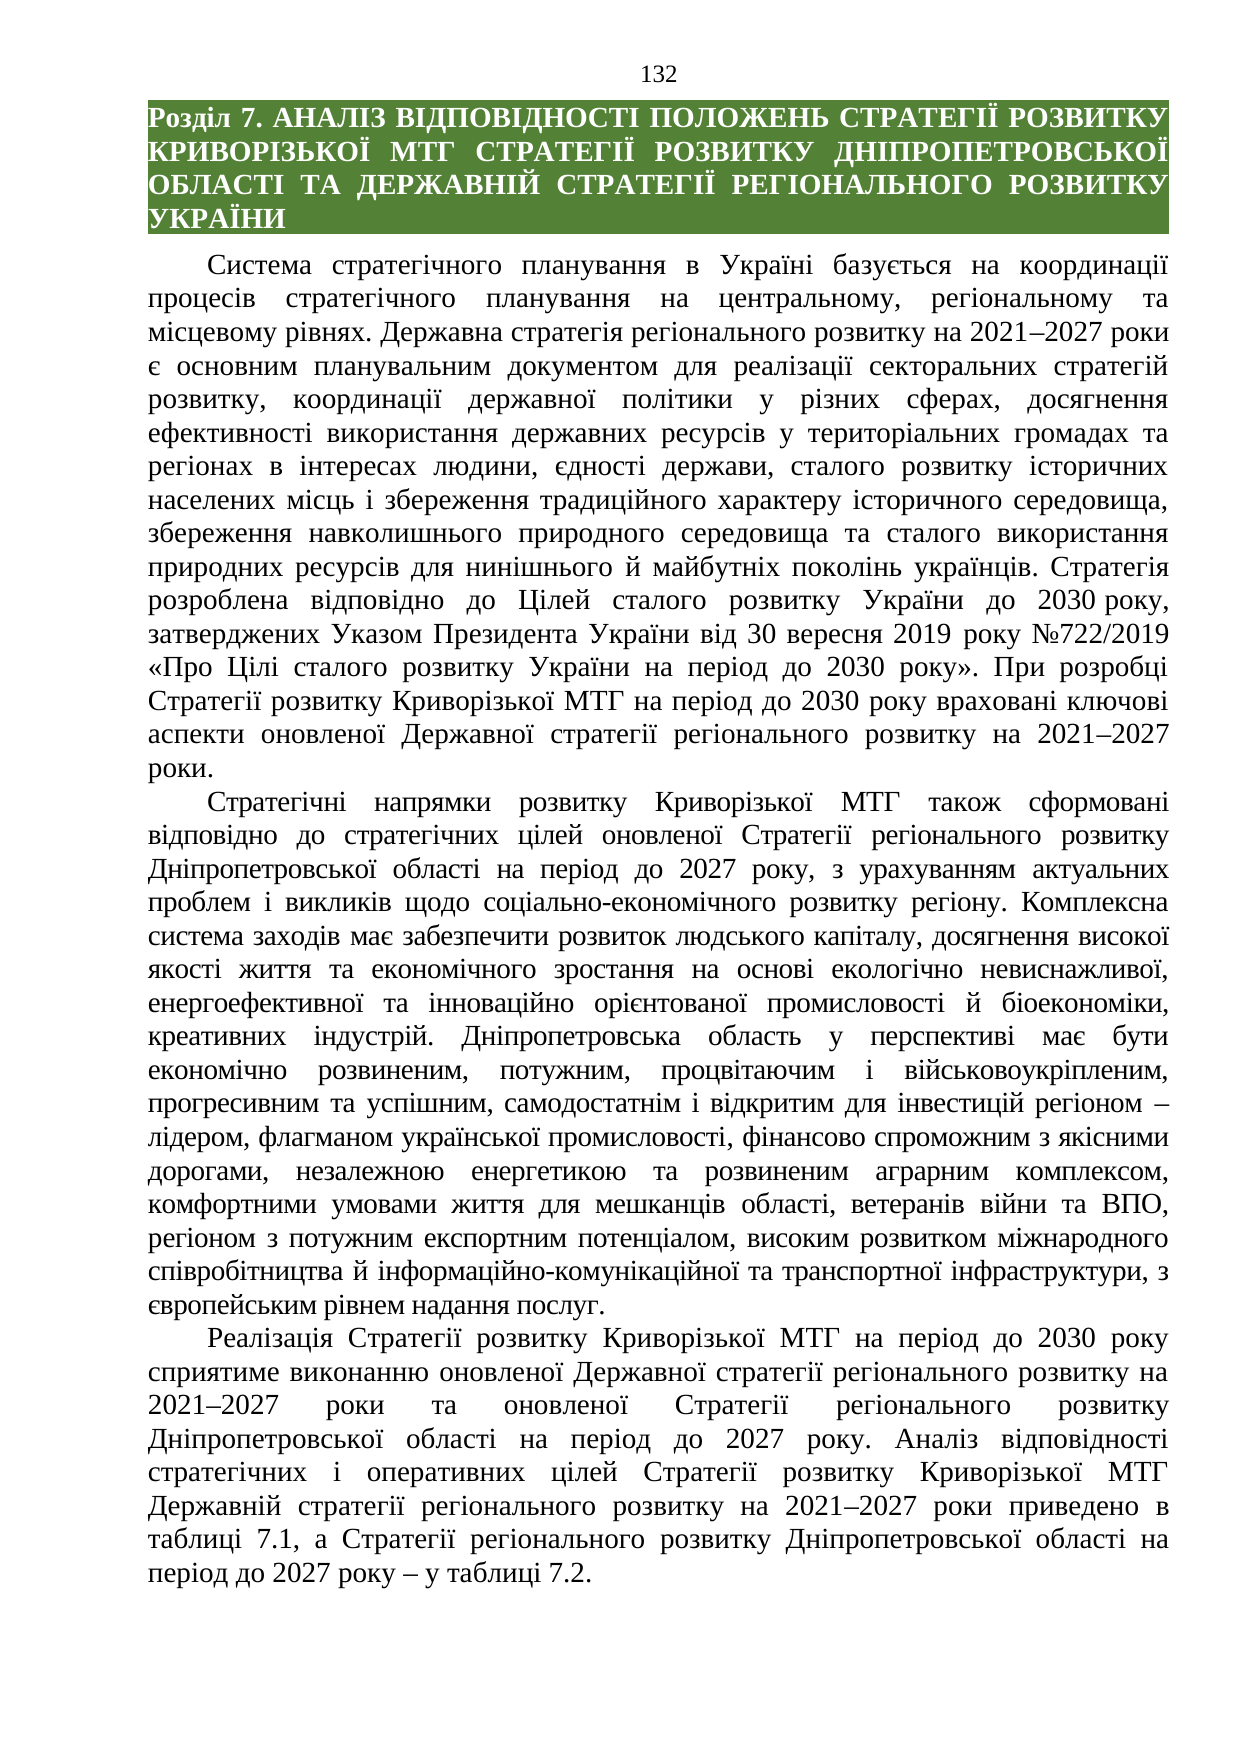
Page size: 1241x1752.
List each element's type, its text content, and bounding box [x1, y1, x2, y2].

text Стратегічні напрямки розвитку Криворізької МТГ також сформовані відповідно до стратегічних цілей оновленої Стратегії регіонального розвитку Дніпропетровської області на період до 2027 року, з урахуванням актуальних проблем і викликів щодо соціально-економічного розвитку регіону. Комплексна система заходів має забезпечити розвиток людського капіталу, досягнення високої якості життя та економічного зростання на основі екологічно невиснажливої, енергоефективної та інноваційно орієнтованої промисловості й біоекономіки, креативних індустрій. Дніпропетровська область у перспективі має бути економічно розвиненим, потужним, процвітаючим і військовоукріпленим, прогресивним та успішним, самодостатнім і відкритим для інвестицій регіоном –лідером, флагманом української промисловості, фінансово спроможним з якісними дорогами, незалежною енергетикою та розвиненим аграрним комплексом, комфортними умовами життя для мешканців області, ветеранів війни та ВПО, регіоном з потужним експортним потенціалом, високим розвитком міжнародного співробітництва й інформаційно-комунікаційної та транспортної інфраструктури, з європейським рівнем надання послуг. [148, 784, 1169, 1320]
subtitle Розділ 7. АНАЛІЗ ВІДПОВІДНОСТІ ПОЛОЖЕНЬ СТРАТЕГІЇ РОЗВИТКУ КРИВОРІЗЬКОЇ МТГ СТРАТЕГІЇ РОЗВИТКУ ДНІПРОПЕТРОВСЬКОЇ ОБЛАСТІ ТА ДЕРЖАВНІЙ СТРАТЕГІЇ РЕГІОНАЛЬНОГО РОЗВИТКУ УКРАЇНИ [148, 100, 1169, 234]
text Система стратегічного планування в Україні базується на координації процесів стратегічного планування на центральному, регіональному та місцевому рівнях. Державна стратегія регіонального розвитку на 2021–2027 роки є основним планувальним документом для реалізації секторальних стратегій розвитку, координації державної політики у різних сферах, досягнення ефективності використання державних ресурсів у територіальних громадах та регіонах в інтересах людини, єдності держави, сталого розвитку історичних населених місць і збереження традиційного характеру історичного середовища, збереження навколишнього природного середовища та сталого використання природних ресурсів для нинішнього й майбутніх поколінь українців. Стратегія розроблена відповідно до Цілей сталого розвитку України до 2030 року, затверджених Указом Президента України від 30 вересня 2019 року №722/2019 «Про Цілі сталого розвитку України на період до 2030 року». При розробці Стратегії розвитку Криворізької МТГ на період до 2030 року враховані ключові аспекти оновленої Державної стратегії регіонального розвитку на 2021–2027 роки. [148, 247, 1169, 784]
text Реалізація Стратегії розвитку Криворізької МТГ на період до 2030 року сприятиме виконанню оновленої Державної стратегії регіонального розвитку на 2021–2027 роки та оновленої Стратегії регіонального розвитку Дніпропетровської області на період до 2027 року. Аналіз відповідності стратегічних і оперативних цілей Стратегії розвитку Криворізької МТГ Державній стратегії регіонального розвитку на 2021–2027 роки приведено в таблиці 7.1, а Стратегії регіонального розвитку Дніпропетровської області на період до 2027 року – у таблиці 7.2. [148, 1320, 1169, 1589]
